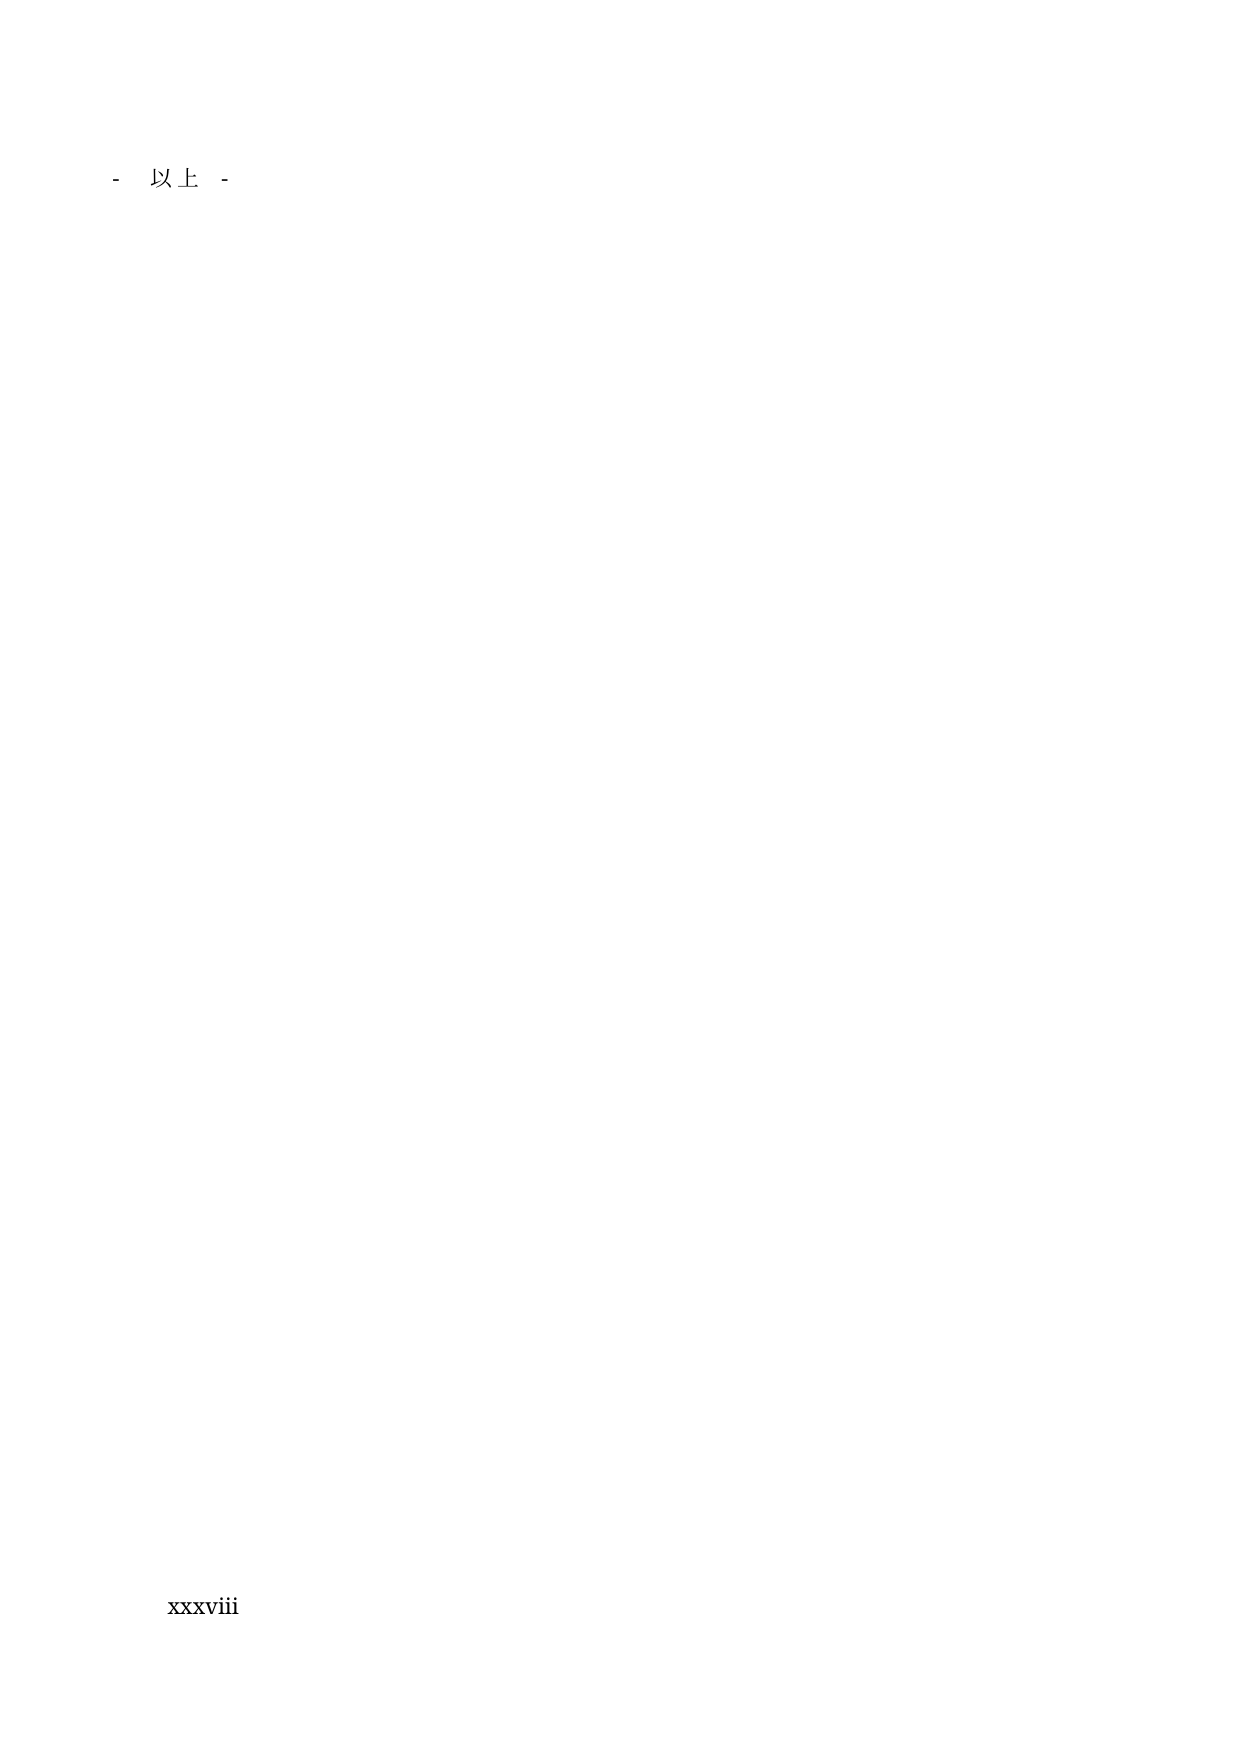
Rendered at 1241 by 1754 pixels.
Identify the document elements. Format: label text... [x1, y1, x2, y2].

list 以 上 - [112, 158, 1128, 196]
